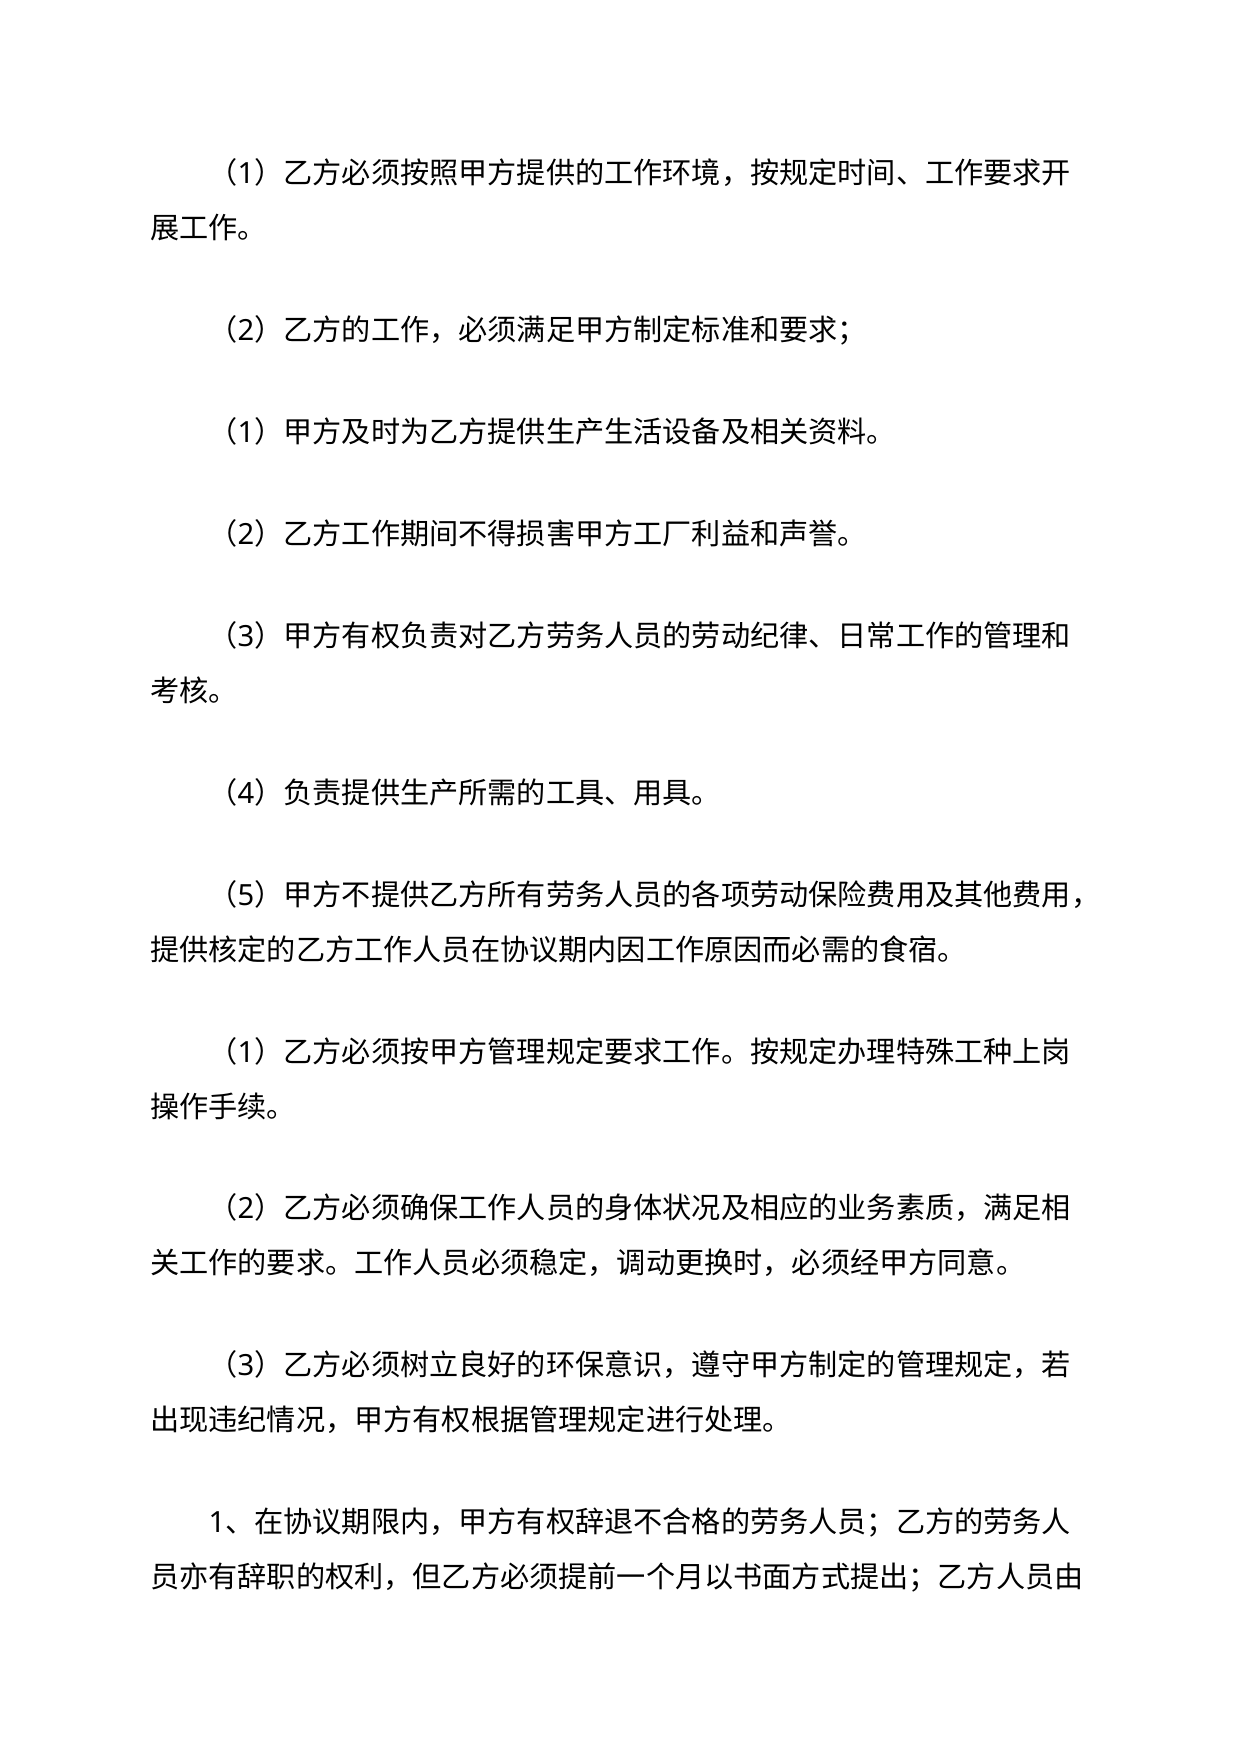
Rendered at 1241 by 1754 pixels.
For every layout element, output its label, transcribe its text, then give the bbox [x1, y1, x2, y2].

text （5）甲方不提供乙方所有劳务人员的各项劳动保险费用及其他费用，提供核定的乙方工作人员在协议期内因工作原因而必需的食宿。 [150, 871, 1090, 969]
text （2）乙方工作期间不得损害甲方工厂利益和声誉。 [150, 511, 1090, 553]
text （2）乙方的工作，必须满足甲方制定标准和要求； [150, 307, 1090, 349]
text （1）甲方及时为乙方提供生产生活设备及相关资料。 [150, 409, 1090, 451]
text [150, 1498, 1090, 1596]
text （3）乙方必须树立良好的环保意识，遵守甲方制定的管理规定，若出现违纪情况，甲方有权根据管理规定进行处理。 [150, 1342, 1090, 1439]
text （1）乙方必须按照甲方提供的工作环境，按规定时间、工作要求开展工作。 [150, 150, 1090, 247]
text （3）甲方有权负责对乙方劳务人员的劳动纪律、日常工作的管理和考核。 [150, 613, 1090, 710]
text （1）乙方必须按甲方管理规定要求工作。按规定办理特殊工种上岗操作手续。 [150, 1028, 1090, 1126]
text （4）负责提供生产所需的工具、用具。 [150, 769, 1090, 812]
text （2）乙方必须确保工作人员的身体状况及相应的业务素质，满足相关工作的要求。工作人员必须稳定，调动更换时，必须经甲方同意。 [150, 1185, 1090, 1282]
